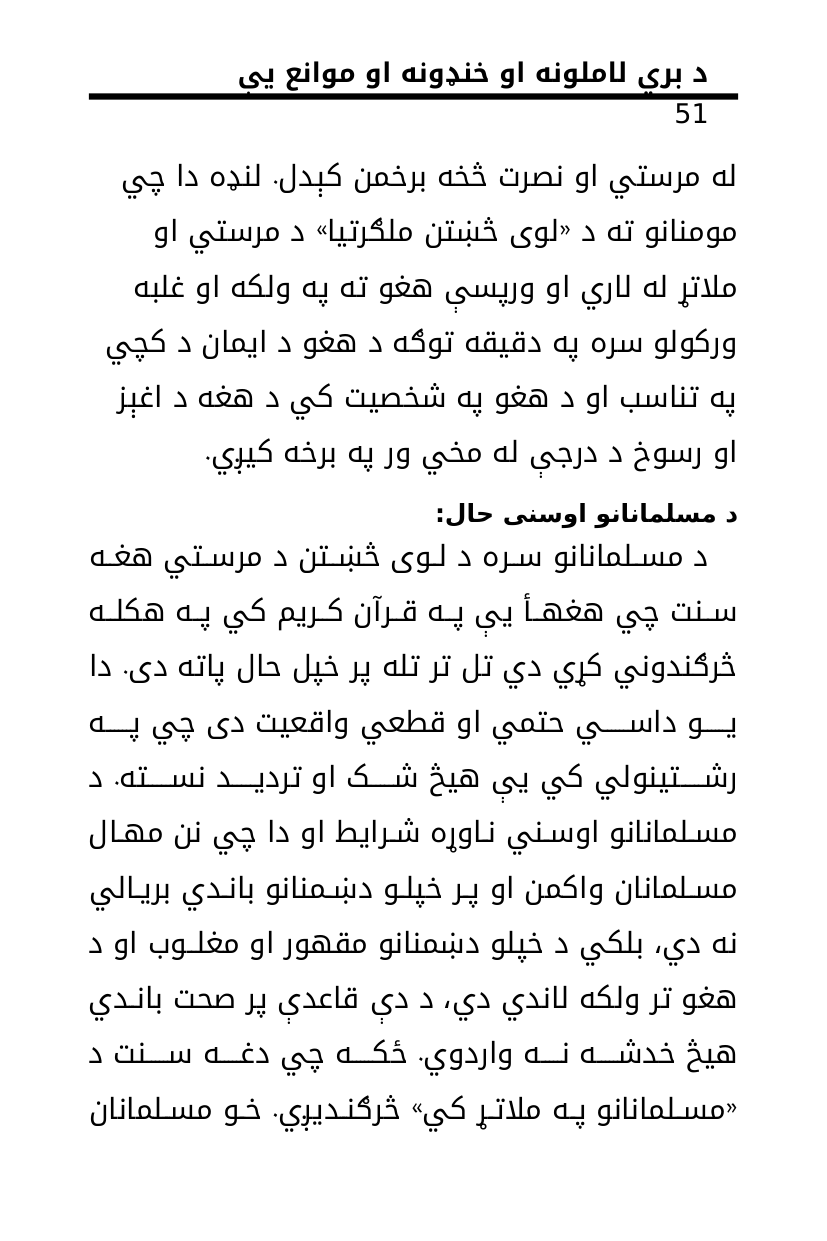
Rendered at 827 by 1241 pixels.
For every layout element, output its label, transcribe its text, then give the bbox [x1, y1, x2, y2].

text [89, 149, 738, 481]
text د مسلمانانو اوسنى حال: [89, 499, 738, 529]
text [89, 529, 738, 1137]
